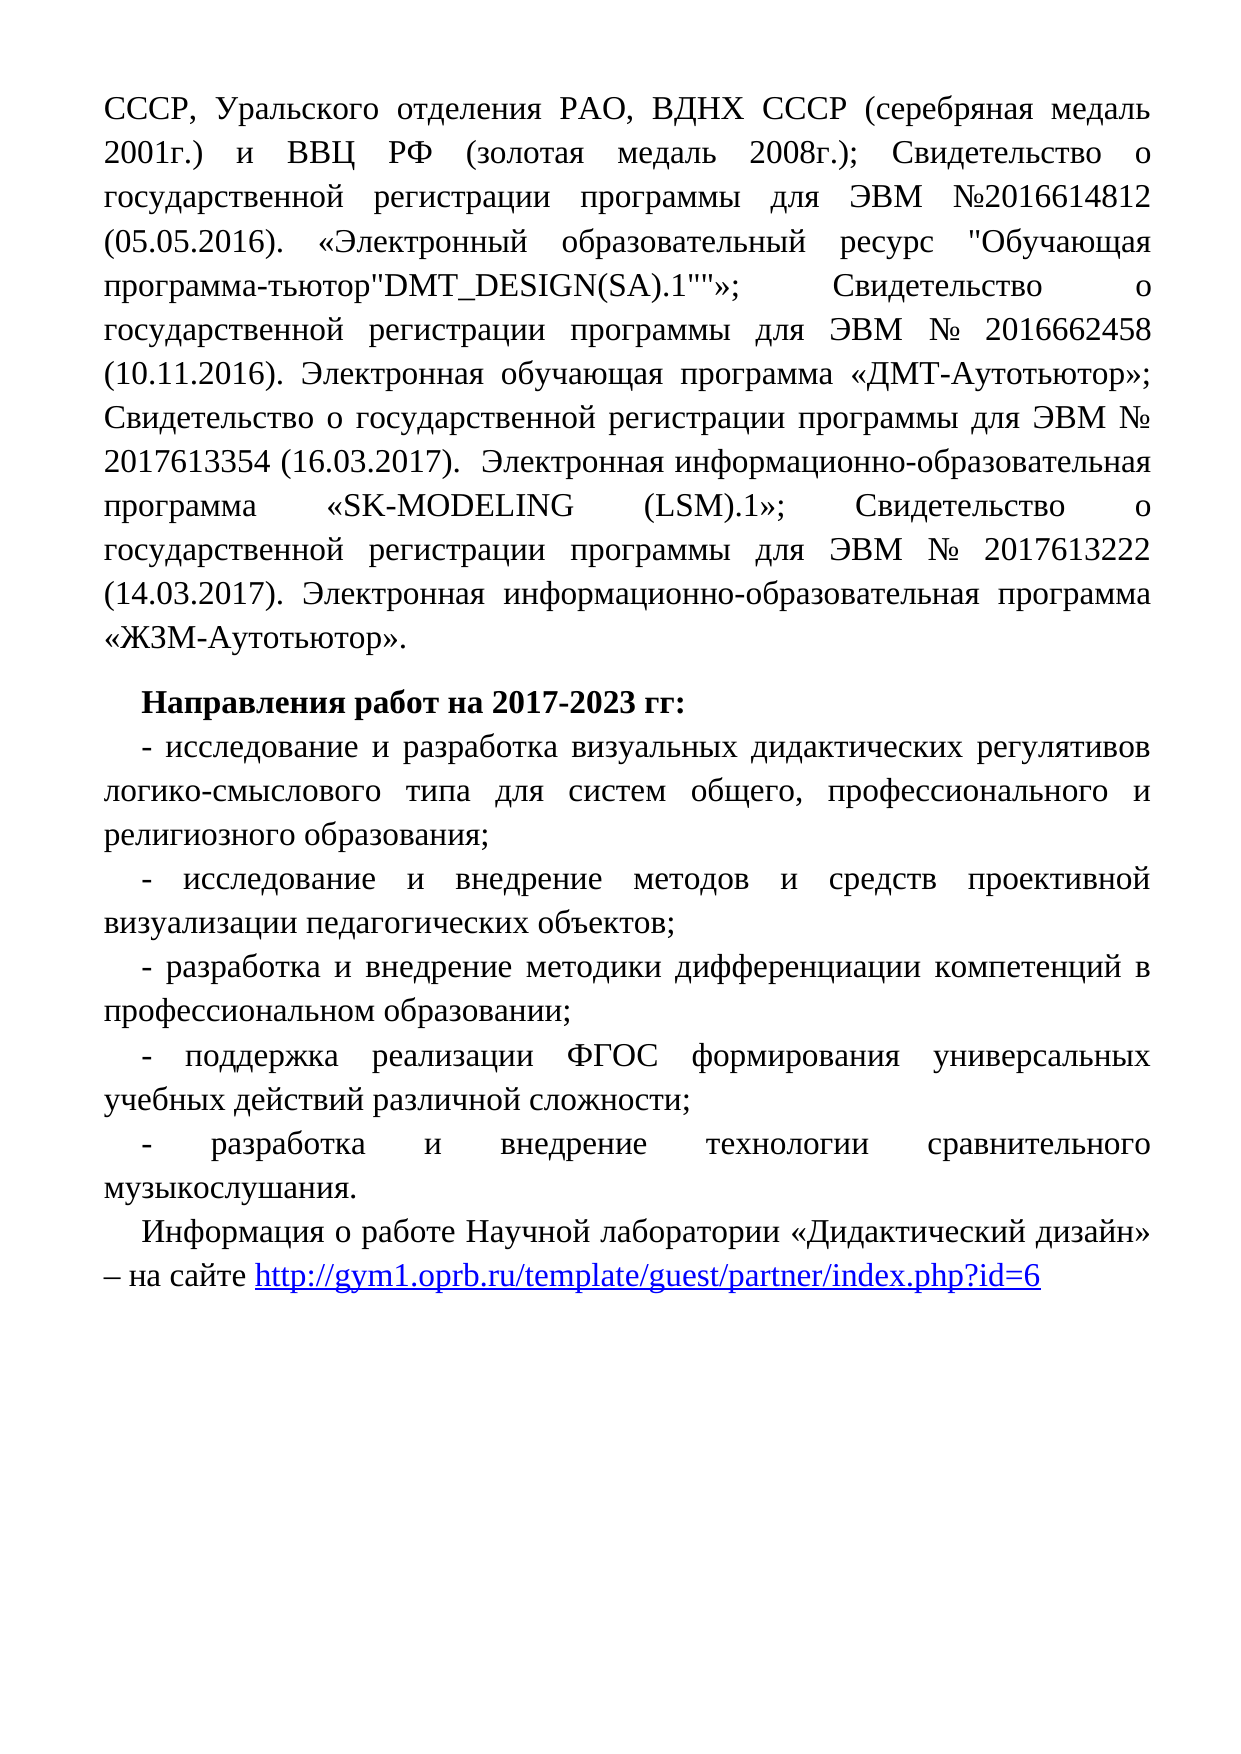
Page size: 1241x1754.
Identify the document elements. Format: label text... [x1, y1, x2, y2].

text - исследование и разработка визуальных дидактических регулятивов логико-смыслового типа для систем общего, профессионального и религиозного образования; [103, 726, 1152, 853]
text - поддержка реализации ФГОС формирования универсальных учебных действий различной сложности; [103, 1035, 1152, 1117]
text - исследование и внедрение методов и средств проективной визуализации педагогических объектов; [103, 858, 1152, 941]
text Информация о работе Научной лаборатории «Дидактический дизайн» – на сайте http://gym1.oprb.ru/template/guest/partner/index.php?id=6 [103, 1211, 1152, 1293]
text Направления работ на 2017-2023 гг: [103, 682, 1152, 721]
text - разработка и внедрение методики дифференциации компетенций в профессиональном образовании; [103, 947, 1152, 1029]
text - разработка и внедрение технологии сравнительного музыкослушания. [103, 1123, 1152, 1205]
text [103, 89, 1152, 656]
